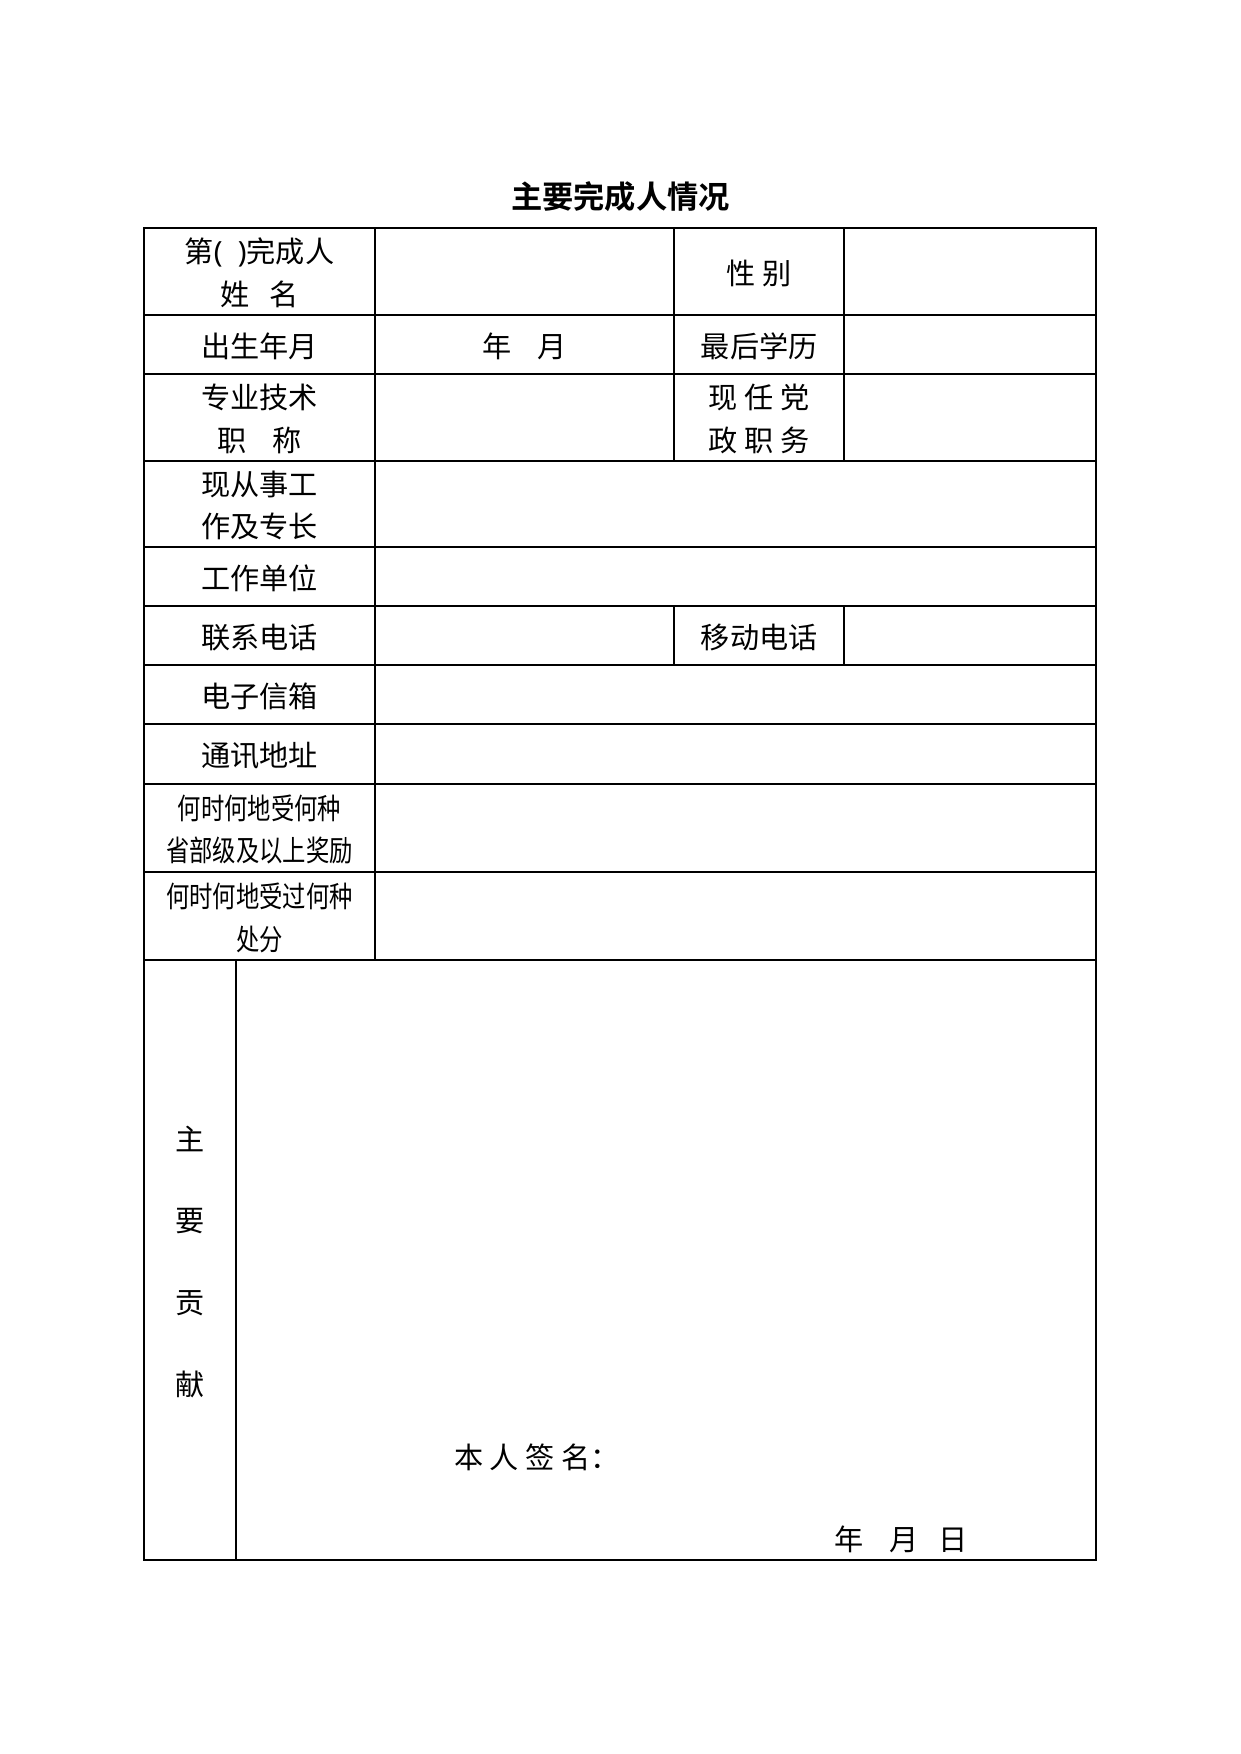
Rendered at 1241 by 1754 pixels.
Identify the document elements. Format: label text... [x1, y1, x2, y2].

text 主要完成人情况 [187, 162, 1053, 227]
table_cell 现从事工 作及专长 [145, 462, 374, 546]
table_cell 电子信箱 [145, 666, 374, 723]
table_cell 年 月 [376, 316, 673, 373]
table_cell [845, 375, 1095, 459]
table_header [376, 229, 673, 314]
table_header 第( )完成人 姓 名 [145, 229, 374, 314]
table_cell 联系电话 [145, 607, 374, 664]
table_cell 何时何地受何种 省部级及以上奖励 [145, 785, 374, 871]
table_cell 主 要 贡 献 [145, 961, 235, 1559]
table_cell [376, 462, 1095, 546]
table_cell [845, 316, 1095, 373]
table_cell [376, 785, 1095, 871]
table_cell [376, 873, 1095, 959]
table_header [845, 229, 1095, 314]
table_cell 本 人 签 名： 年 月 日 [237, 961, 1095, 1559]
table_cell 通讯地址 [145, 725, 374, 782]
table_cell 最后学历 [675, 316, 843, 373]
table_cell 现 任 党 政 职 务 [675, 375, 843, 459]
table_header 性 别 [675, 229, 843, 314]
table_cell [376, 666, 1095, 723]
table_cell [376, 548, 1095, 605]
table_cell [376, 725, 1095, 782]
table_cell [845, 607, 1095, 664]
table_cell 何时何地受过何种处分 [145, 873, 374, 959]
table_cell 专业技术 职 称 [145, 375, 374, 459]
table_cell [376, 375, 673, 459]
table_cell 移动电话 [675, 607, 843, 664]
table_cell [376, 607, 673, 664]
table_cell 工作单位 [145, 548, 374, 605]
table_cell 出生年月 [145, 316, 374, 373]
